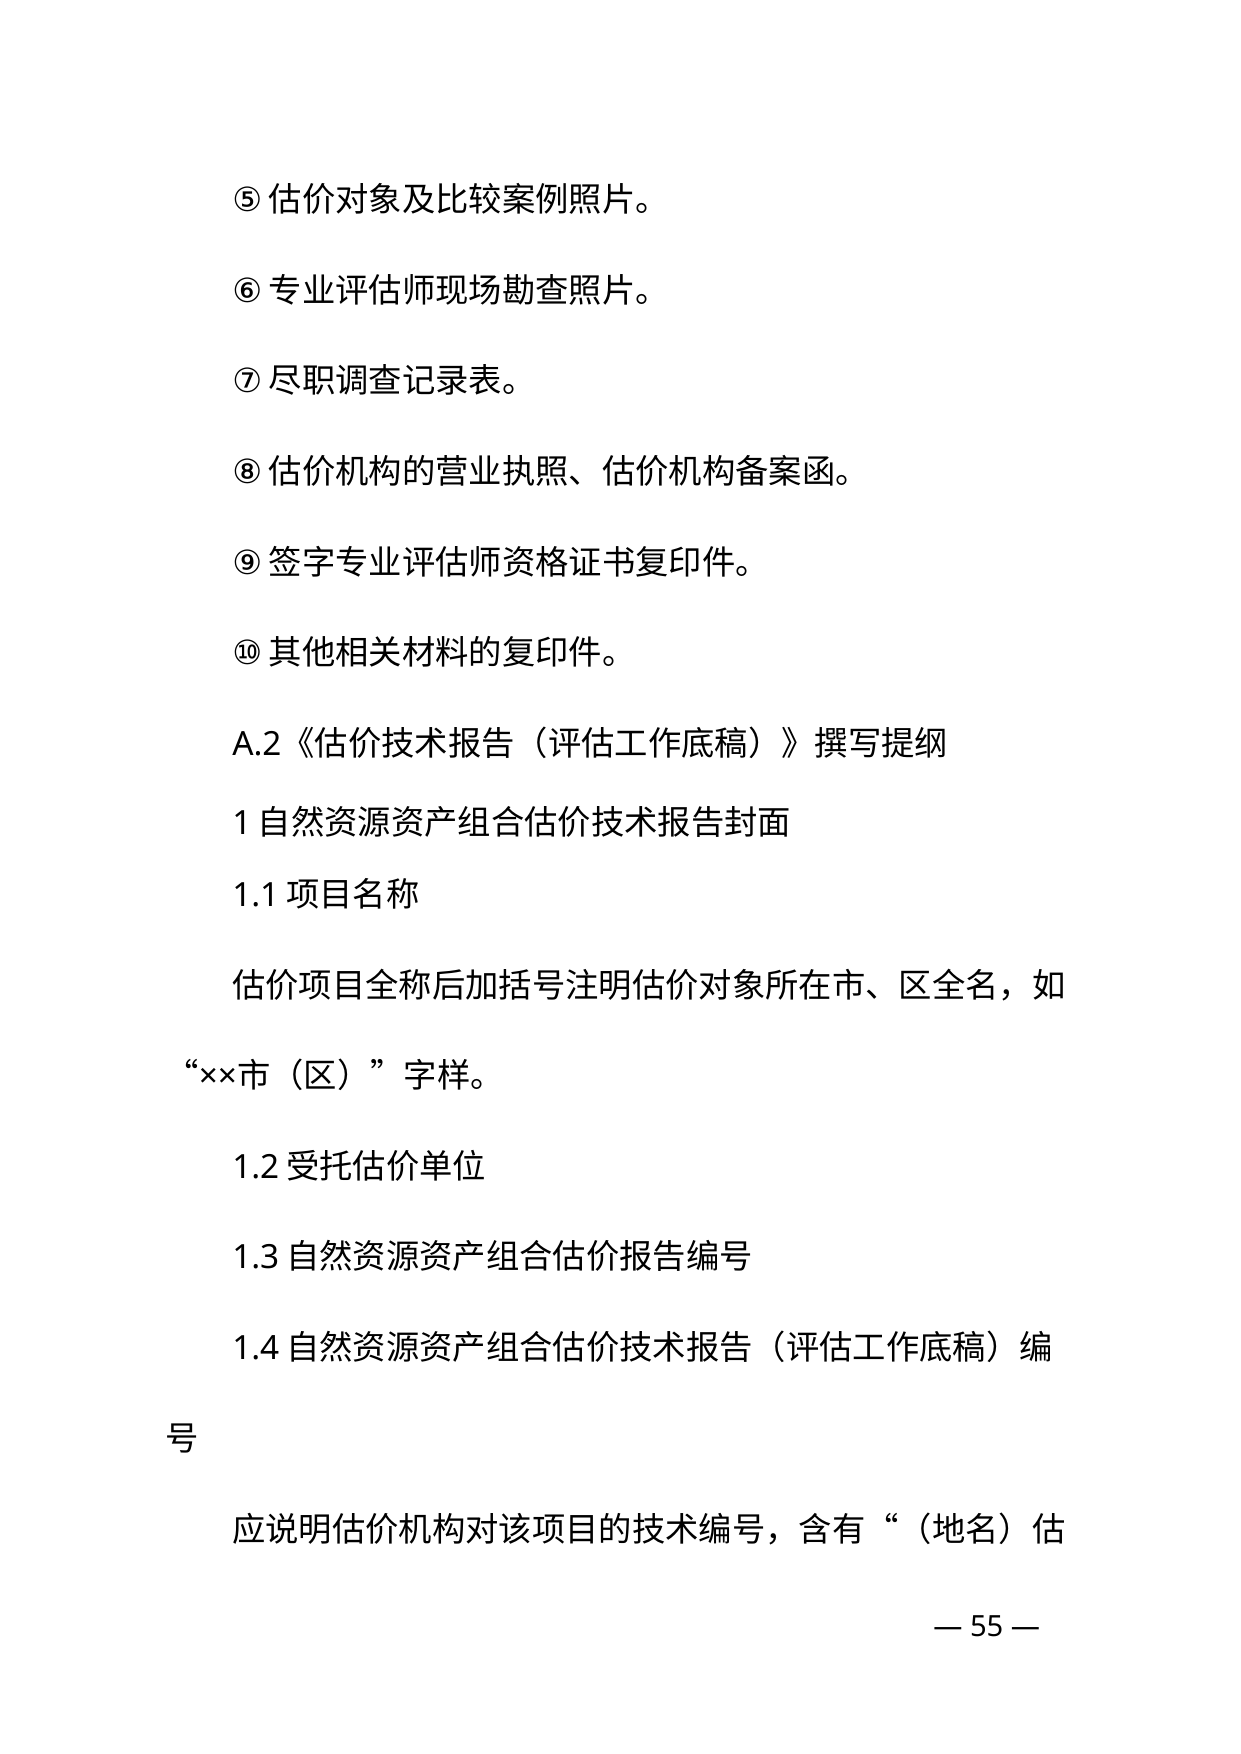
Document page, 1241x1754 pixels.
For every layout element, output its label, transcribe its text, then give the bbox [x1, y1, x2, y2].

text A.2《估价技术报告（评估工作底稿）》撰写提纲 [165, 696, 1075, 786]
text 1.2受托估价单位 [165, 1119, 1075, 1209]
text ⑨签字专业评估师资格证书复印件。 [165, 514, 1075, 605]
text ⑦尽职调查记录表。 [165, 333, 1075, 424]
text ⑤估价对象及比较案例照片。 [165, 152, 1075, 243]
text ⑩其他相关材料的复印件。 [165, 605, 1075, 696]
text 估价项目全称后加括号注明估价对象所在市、区全名，如“××市（区）”字样。 [165, 937, 1075, 1119]
text ⑥专业评估师现场勘查照片。 [165, 243, 1075, 333]
text 1.1项目名称 [165, 847, 1075, 937]
text ⑧估价机构的营业执照、估价机构备案函。 [165, 424, 1075, 514]
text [165, 1481, 1075, 1572]
text 1自然资源资产组合估价技术报告封面 [165, 786, 1075, 847]
text 1.3自然资源资产组合估价报告编号 [165, 1209, 1075, 1300]
text 1.4自然资源资产组合估价技术报告（评估工作底稿）编号 [165, 1300, 1075, 1481]
